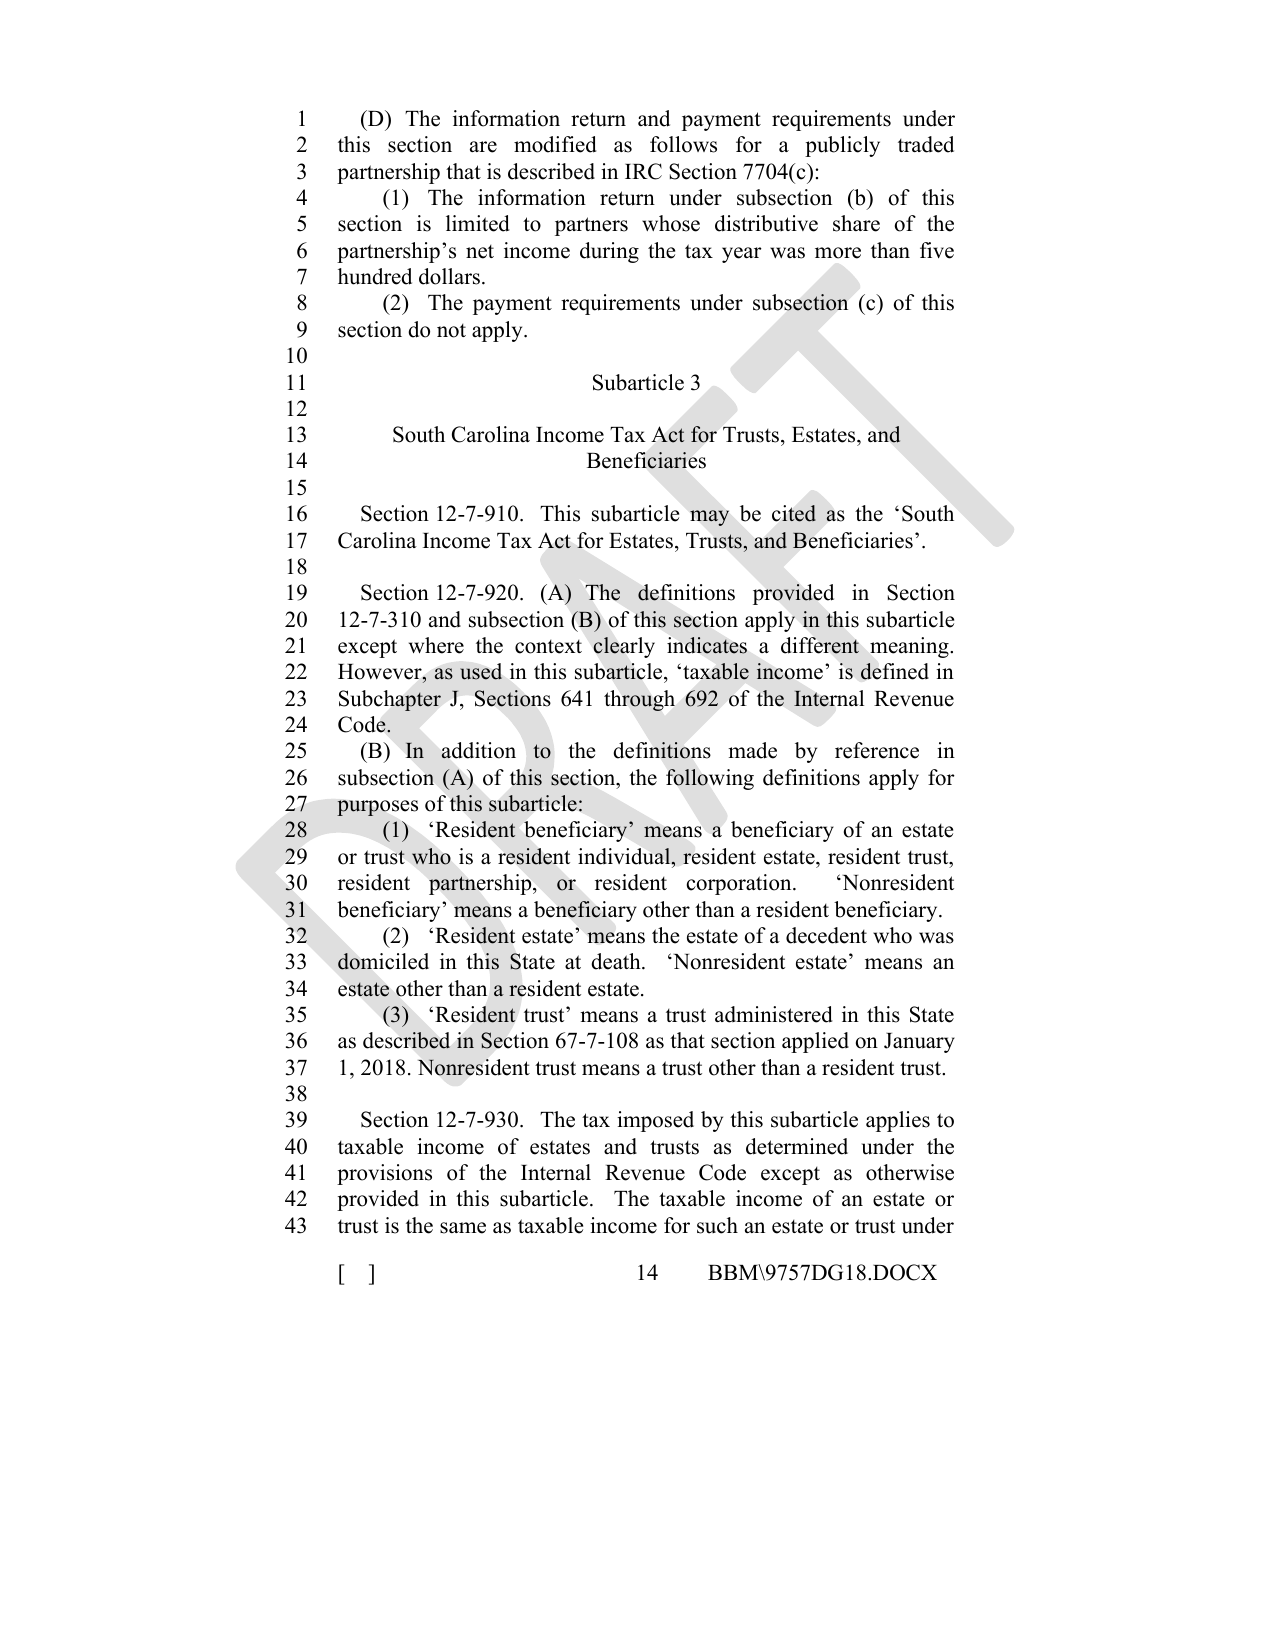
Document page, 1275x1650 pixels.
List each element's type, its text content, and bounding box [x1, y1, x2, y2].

text (3) ‘Resident trust’ means a trust administered in this State as described in Section 67-7-108 as that section applied on January 1, 2018. Nonresident trust means a trust other than a resident trust. [337, 1001, 956, 1080]
text (D) The information return and payment requirements under this section are modified as follows for a publicly traded partnership that is described in IRC Section 7704(c): [337, 105, 956, 184]
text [337, 1106, 956, 1238]
text Section 12-7-910. This subarticle may be cited as the ‘South Carolina Income Tax Act for Estates, Trusts, and Beneficiaries’. [337, 500, 956, 553]
text (2) ‘Resident estate’ means the estate of a decedent who was domiciled in this State at death. ‘Nonresident estate’ means an estate other than a resident estate. [337, 922, 956, 1001]
text (2) The payment requirements under subsection (c) of this section do not apply. [337, 289, 956, 342]
text (1) The information return under subsection (b) of this section is limited to partners whose distributive share of the partnership’s net income during the tax year was more than five hundred dollars. [337, 184, 956, 289]
text (B) In addition to the definitions made by reference in subsection (A) of this section, the following definitions apply for purposes of this subarticle: [337, 737, 956, 817]
text (1) ‘Resident beneficiary’ means a beneficiary of an estate or trust who is a resident individual, resident estate, resident trust, resident partnership, or resident corporation. ‘Nonresident beneficiary’ means a beneficiary other than a resident beneficiary. [337, 817, 956, 922]
text Subarticle 3 [337, 368, 956, 395]
text South Carolina Income Tax Act for Trusts, Estates, and Beneficiaries [337, 421, 956, 474]
text Section 12-7-920. (A) The definitions provided in Section 12-7-310 and subsection (B) of this section apply in this subarticle except where the context clearly indicates a different meaning. However, as used in this subarticle, ‘taxable income’ is defined in Subchapter J, Sections 641 through 692 of the Internal Revenue Code. [337, 579, 956, 737]
